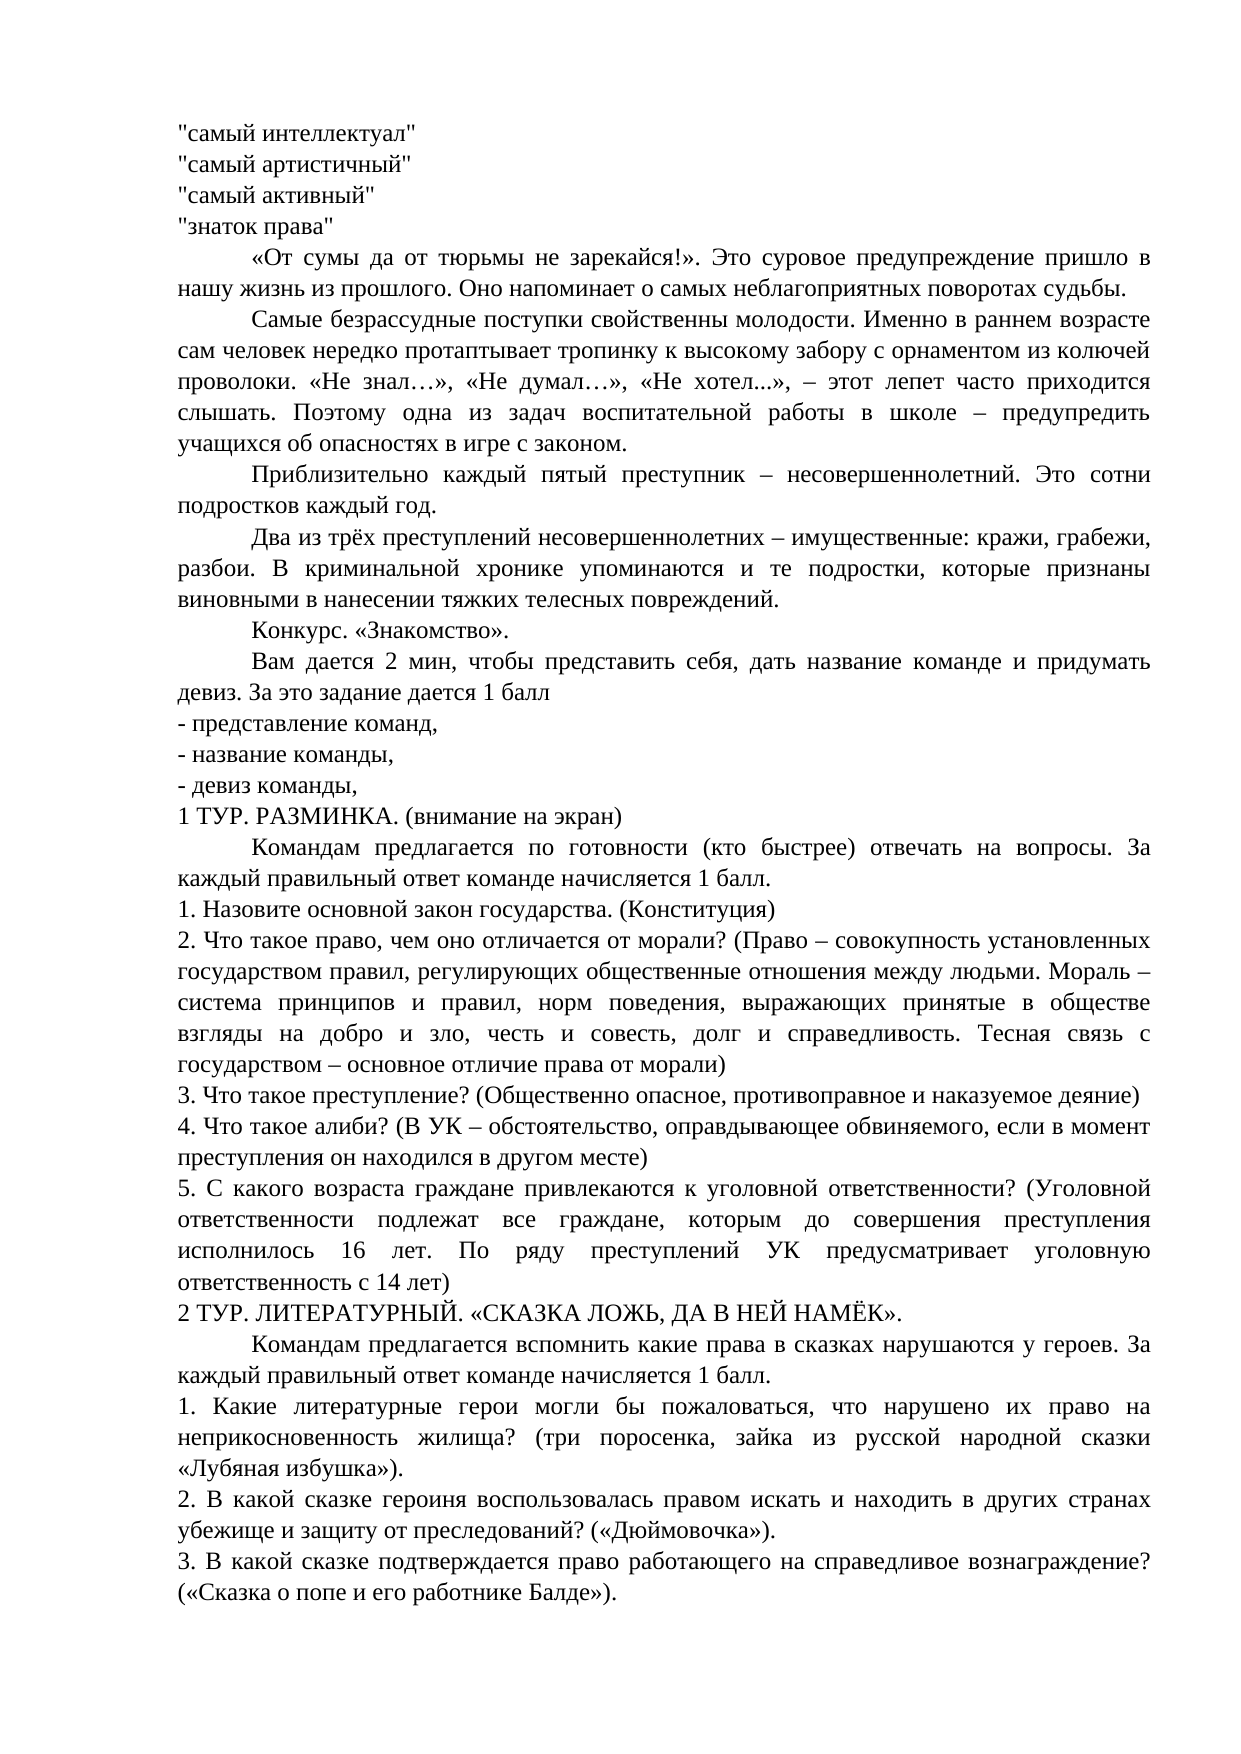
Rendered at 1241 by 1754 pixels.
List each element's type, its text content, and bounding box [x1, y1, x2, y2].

text 2 ТУР. ЛИТЕРАТУРНЫЙ. «СКАЗКА ЛОЖЬ, ДА В НЕЙ НАМЁК». [177, 1298, 1152, 1326]
text "самый активный" [177, 180, 1152, 209]
text Два из трёх преступлений несовершеннолетних – имущественные: кражи, грабежи, разбои. В криминальной хронике упоминаются и те подростки, которые признаны виновными в нанесении тяжких телесных повреждений. [177, 522, 1152, 612]
text 5. С какого возраста граждане привлекаются к уголовной ответственности? (Уголовной ответственности подлежат все граждане, которым до совершения преступления исполнилось 16 лет. По ряду преступлений УК предусматривает уголовную ответственность с 14 лет) [177, 1173, 1152, 1295]
text 1. Какие литературные герои могли бы пожаловаться, что нарушено их право на неприкосновенность жилища? (три поросенка, зайка из русской народной сказки «Лубяная избушка»). [177, 1391, 1152, 1482]
text 1. Назовите основной закон государства. (Конституция) [177, 894, 1152, 923]
text - представление команд, [177, 708, 1152, 737]
text Самые безрассудные поступки свойственны молодости. Именно в раннем возрасте сам человек нередко протаптывает тропинку к высокому забору с орнаментом из колючей проволоки. «Не знал…», «Не думал…», «Не хотел...», – этот лепет часто приходится слышать. Поэтому одна из задач воспитательной работы в школе – предупредить учащихся об опасностях в игре с законом. [177, 304, 1152, 457]
text 1 ТУР. РАЗМИНКА. (внимание на экран) [177, 801, 1152, 830]
text Конкурс. «Знакомство». [177, 615, 1152, 643]
text Вам дается 2 мин, чтобы представить себя, дать название команде и придумать девиз. За это задание дается 1 балл [177, 646, 1152, 706]
text 4. Что такое алиби? (В УК – обстоятельство, оправдывающее обвиняемого, если в момент преступления он находился в другом месте) [177, 1111, 1152, 1171]
text 3. В какой сказке подтверждается право работающего на справедливое вознаграждение? («Сказка о попе и его работнике Балде»). [177, 1546, 1152, 1606]
text - название команды, [177, 739, 1152, 768]
text - девиз команды, [177, 770, 1152, 799]
text "знаток права" [177, 211, 1152, 240]
text «От сумы да от тюрьмы не зарекайся!». Это суровое предупреждение пришло в нашу жизнь из прошлого. Оно напоминает о самых неблагоприятных поворотах судьбы. [177, 242, 1152, 302]
text Приблизительно каждый пятый преступник – несовершеннолетний. Это сотни подростков каждый год. [177, 459, 1152, 519]
text 3. Что такое преступление? (Общественно опасное, противоправное и наказуемое деяние) [177, 1080, 1152, 1109]
text "самый интеллектуал" [177, 118, 1152, 147]
text 2. Что такое право, чем оно отличается от морали? (Право – совокупность установленных государством правил, регулирующих общественные отношения между людьми. Мораль – система принципов и правил, норм поведения, выражающих принятые в обществе взгляды на добро и зло, честь и совесть, долг и справедливость. Тесная связь с государством – основное отличие права от морали) [177, 925, 1152, 1078]
text 2. В какой сказке героиня воспользовалась правом искать и находить в других странах убежище и защиту от преследований? («Дюймовочка»). [177, 1484, 1152, 1544]
text Командам предлагается вспомнить какие права в сказках нарушаются у героев. За каждый правильный ответ команде начисляется 1 балл. [177, 1329, 1152, 1388]
text Командам предлагается по готовности (кто быстрее) отвечать на вопросы. За каждый правильный ответ команде начисляется 1 балл. [177, 832, 1152, 892]
text "самый артистичный" [177, 149, 1152, 178]
